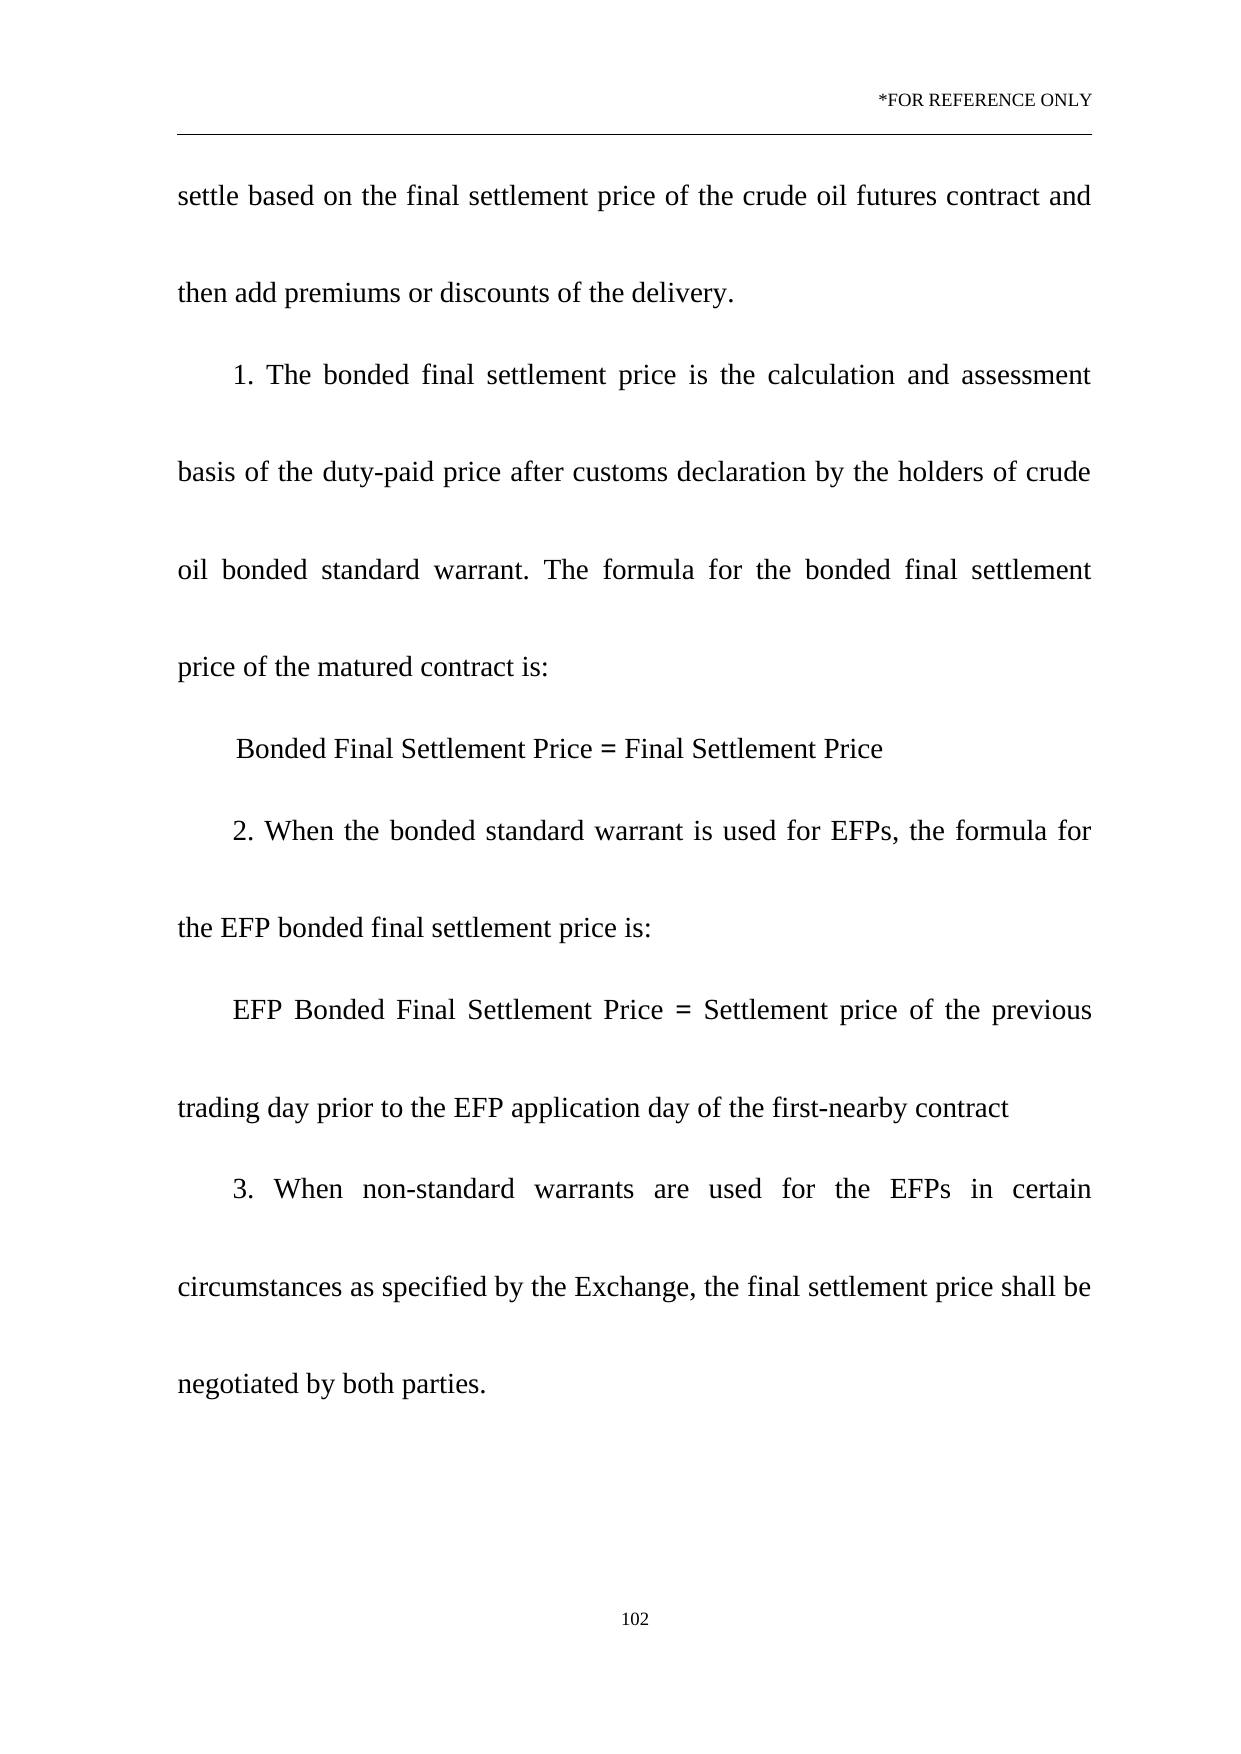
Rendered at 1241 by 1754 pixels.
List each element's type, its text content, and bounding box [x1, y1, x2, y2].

text EFP Bonded Final Settlement Price = Settlement price of the previous trading day prior to the EFP application day of the first-nearby contract [177, 977, 1092, 1139]
text 1. The bonded final settlement price is the calculation and assessment basis of the duty-paid price after customs declaration by the holders of crude oil bonded standard warrant. The formula for the bonded final settlement price of the matured contract is: [177, 341, 1092, 699]
text 3. When non-standard warrants are used for the EFPs in certain circumstances as specified by the Exchange, the final settlement price shall be negotiated by both parties. [177, 1156, 1092, 1416]
text Bonded Final Settlement Price = Final Settlement Price [177, 716, 1092, 781]
text 2. When the bonded standard warrant is used for EFPs, the formula for the EFP bonded final settlement price is: [177, 797, 1092, 960]
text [177, 162, 1092, 324]
